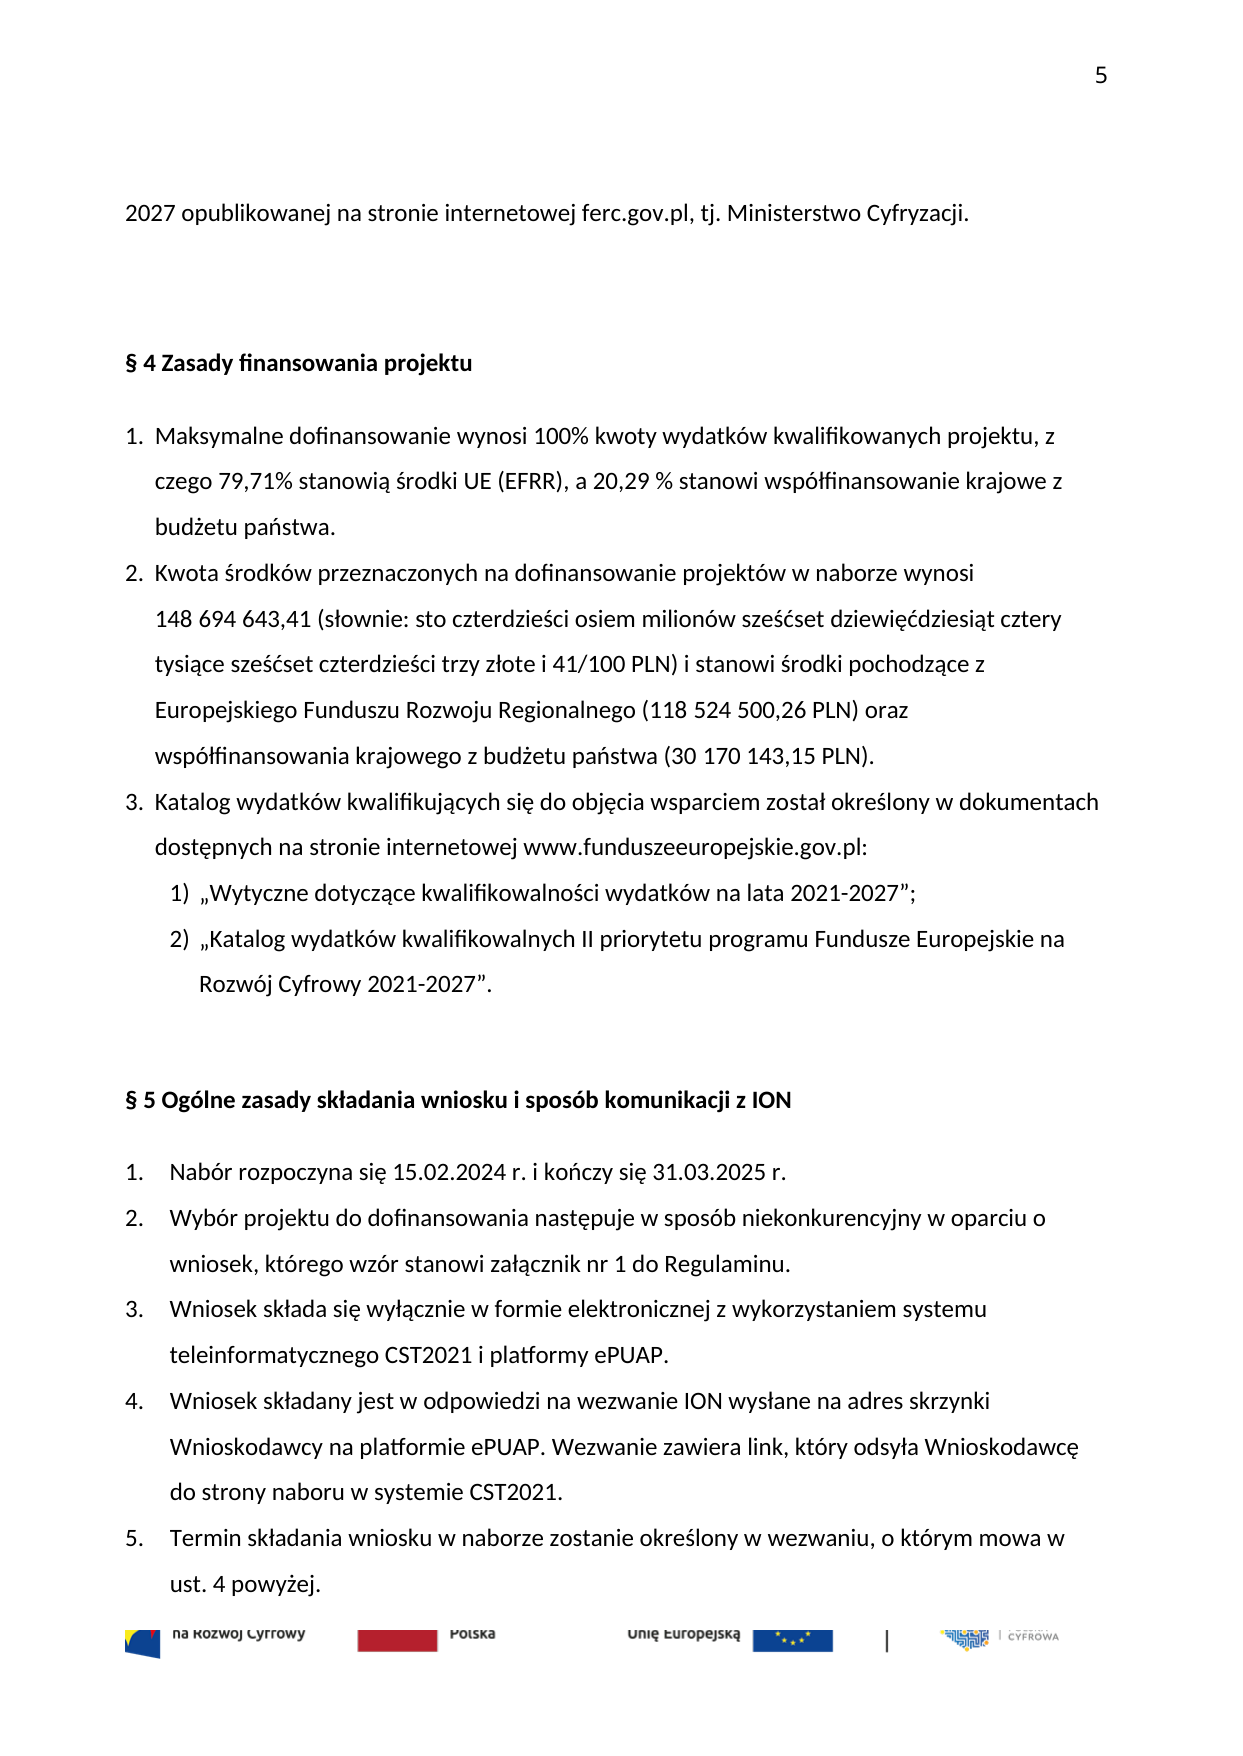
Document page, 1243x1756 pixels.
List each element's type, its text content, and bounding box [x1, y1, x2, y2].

subtitle § 5 Ogólne zasady składania wniosku i sposób komunikacji z ION [125, 1084, 1107, 1114]
picture [125, 1630, 1071, 1659]
list Termin składania wniosku w naborze zostanie określony w wezwaniu, o którym mowa w ust. 4 powyżej. [125, 1522, 1107, 1598]
list Katalog wydatków kwalifikujących się do objęcia wsparciem został określony w dokumentach dostępnych na stronie internetowej www.funduszeeuropejskie.gov.pl: [125, 786, 1107, 862]
list Wniosek składa się wyłącznie w formie elektronicznej z wykorzystaniem systemu teleinformatycznego CST2021 i platformy ePUAP. [125, 1294, 1107, 1370]
list „Wytyczne dotyczące kwalifikowalności wydatków na lata 2021-2027”; [169, 877, 1107, 908]
list „Katalog wydatków kwalifikowalnych II priorytetu programu Fundusze Europejskie na Rozwój Cyfrowy 2021-2027”. [169, 923, 1107, 999]
list Kwota środków przeznaczonych na dofinansowanie projektów w naborze wynosi 148 694 643,41 (słownie: sto czterdzieści osiem milionów sześćset dziewięćdziesiąt cztery tysiące sześćset czterdzieści trzy złote i 41/100 PLN) i stanowi środki pochodzące z Europejskiego Funduszu Rozwoju Regionalnego (118 524 500,26 PLN) oraz współfinansowania krajowego z budżetu państwa (30 170 143,15 PLN). [125, 557, 1107, 770]
list Maksymalne dofinansowanie wynosi 100% kwoty wydatków kwalifikowanych projektu, z czego 79,71% stanowią środki UE (EFRR), a 20,29 % stanowi współfinansowanie krajowe z budżetu państwa. [125, 420, 1107, 542]
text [125, 197, 1129, 227]
subtitle § 4 Zasady finansowania projektu [125, 347, 1107, 378]
list Nabór rozpoczyna się 15.02.2024 r. i kończy się 31.03.2025 r. [125, 1156, 1107, 1187]
list Wniosek składany jest w odpowiedzi na wezwanie ION wysłane na adres skrzynki Wnioskodawcy na platformie ePUAP. Wezwanie zawiera link, który odsyła Wnioskodawcę do strony naboru w systemie CST2021. [125, 1385, 1107, 1507]
list Wybór projektu do dofinansowania następuje w sposób niekonkurencyjny w oparciu o wniosek, którego wzór stanowi załącznik nr 1 do Regulaminu. [125, 1202, 1107, 1278]
